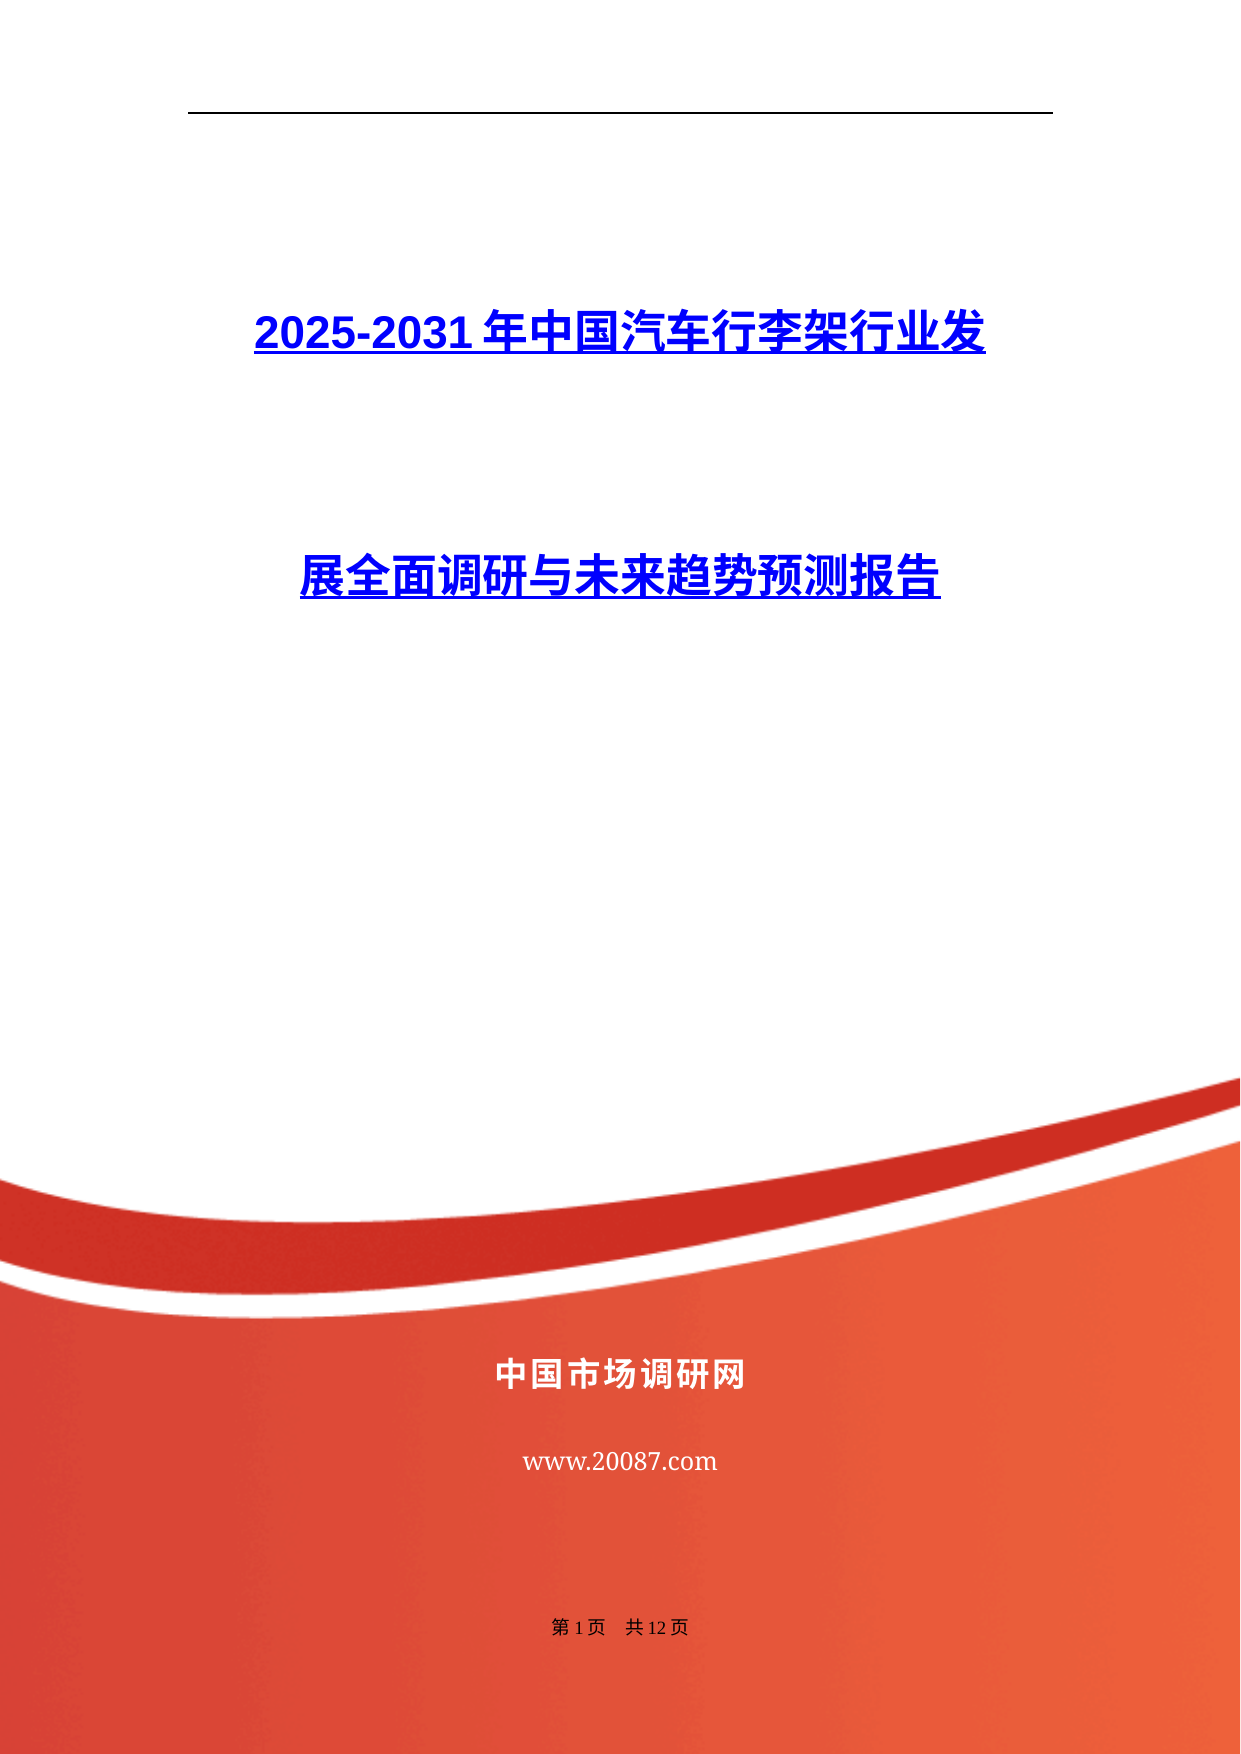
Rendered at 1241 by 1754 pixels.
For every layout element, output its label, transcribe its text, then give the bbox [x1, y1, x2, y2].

subtitle 中国市场调研网 [187, 1339, 1053, 1404]
table_header 2025-2031年中国汽车行李架行业发展全面调研与未来趋势预测报告 [188, 207, 1053, 773]
text www.20087.com [187, 1428, 1053, 1493]
picture [0, 1006, 1241, 1754]
